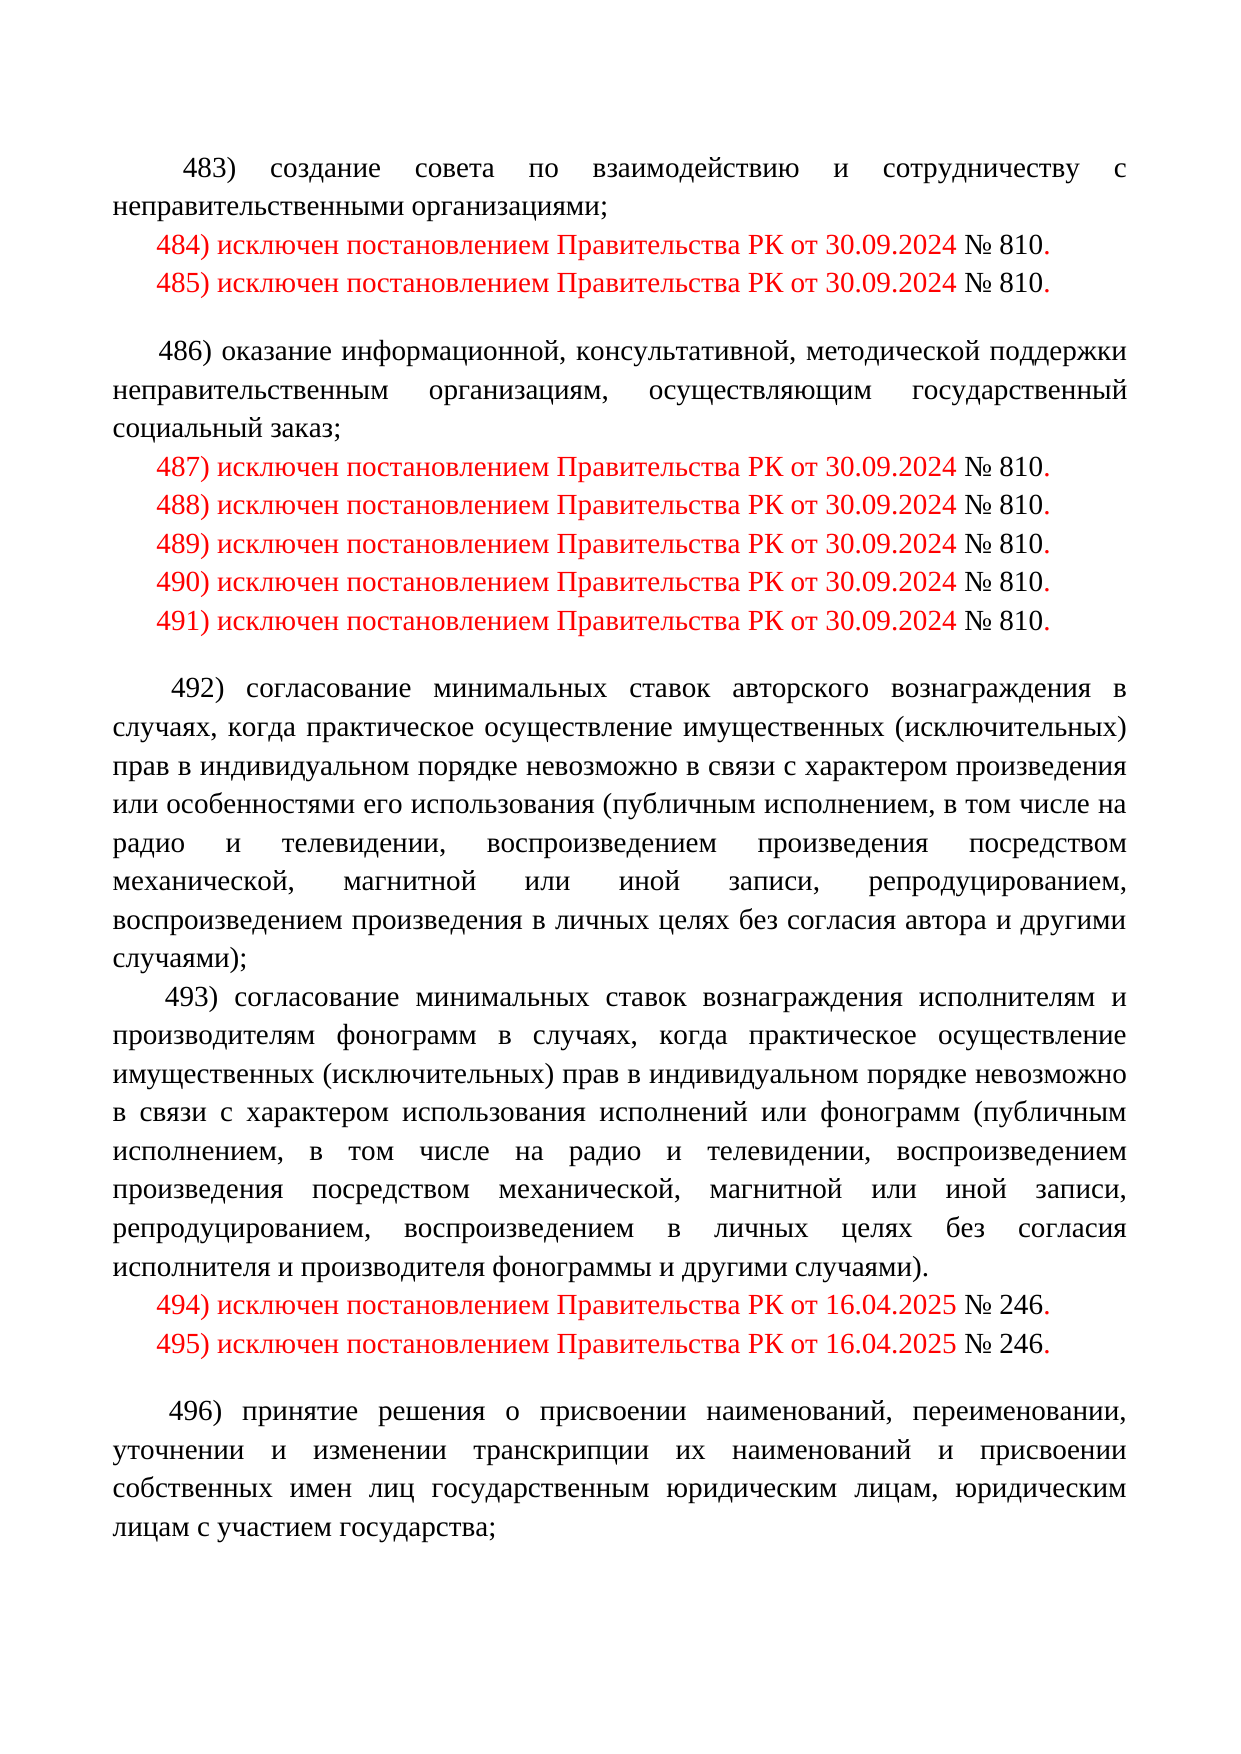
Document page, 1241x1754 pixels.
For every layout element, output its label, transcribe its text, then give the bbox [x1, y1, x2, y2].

text 483) создание совета по взаимодействию и сотрудничеству с неправительственными организациями; [112, 150, 1128, 222]
text 493) согласование минимальных ставок вознаграждения исполнителям и производителям фонограмм в случаях, когда практическое осуществление имущественных (исключительных) прав в индивидуальном порядке невозможно в связи с характером использования исполнений или фонограмм (публичным исполнением, в том числе на радио и телевидении, воспроизведением произведения посредством механической, магнитной или иной записи, репродуцированием, воспроизведением в личных целях без согласия исполнителя и производителя фонограммы и другими случаями). [112, 979, 1128, 1282]
text 486) оказание информационной, консультативной, методической поддержки неправительственным организациям, осуществляющим государственный социальный заказ; [112, 333, 1128, 444]
text 484) исключен постановлением Правительства РК от 30.09.2024 № 810. 485) исключен постановлением Правительства РК от 30.09.2024 № 810. [112, 227, 1128, 329]
text 487) исключен постановлением Правительства РК от 30.09.2024 № 810. 488) исключен постановлением Правительства РК от 30.09.2024 № 810. 489) исключен постановлением Правительства РК от 30.09.2024 № 810. 490) исключен постановлением Правительства РК от 30.09.2024 № 810. 491) исключен постановлением Правительства РК от 30.09.2024 № 810. [112, 449, 1128, 667]
text 492) согласование минимальных ставок авторского вознаграждения в случаях, когда практическое осуществление имущественных (исключительных) прав в индивидуальном порядке невозможно в связи с характером произведения или особенностями его использования (публичным исполнением, в том числе на радио и телевидении, воспроизведением произведения посредством механической, магнитной или иной записи, репродуцированием, воспроизведением произведения в личных целях без согласия автора и другими случаями); [112, 671, 1128, 974]
text 496) принятие решения о присвоении наименований, переименовании, уточнении и изменении транскрипции их наименований и присвоении собственных имен лиц государственным юридическим лицам, юридическим лицам с участием государства; [112, 1393, 1128, 1543]
text 494) исключен постановлением Правительства РК от 16.04.2025 № 246. 495) исключен постановлением Правительства РК от 16.04.2025 № 246. [112, 1287, 1128, 1389]
